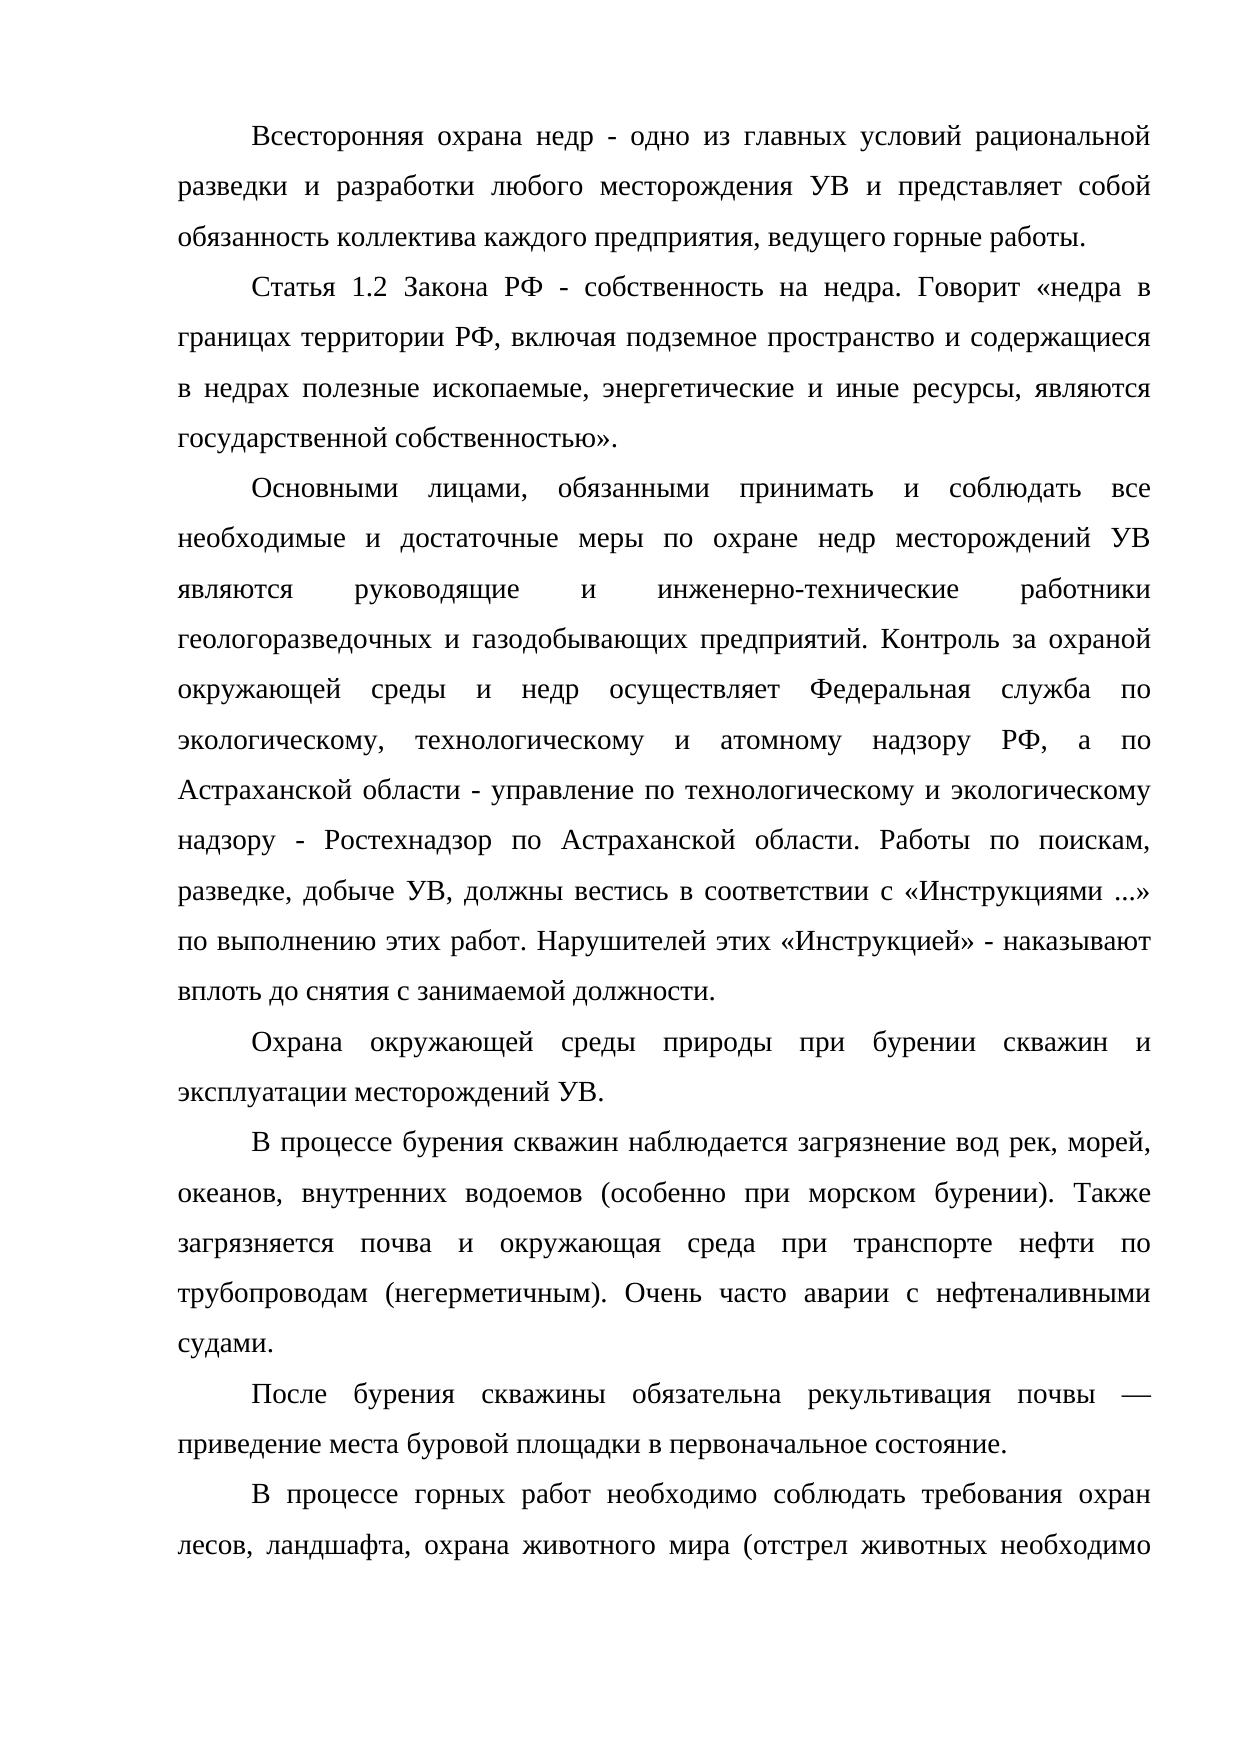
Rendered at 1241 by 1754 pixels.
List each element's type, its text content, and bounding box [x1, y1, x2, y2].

text Основными лицами, обязанными принимать и соблюдать все необходимые и достаточные меры по охране недр месторождений УВ являются руководящие и инженерно-технические работники геологоразведочных и газодобывающих предприятий. Контроль за охраной окружающей среды и недр осуществляет Федеральная служба по экологическому, технологическому и атомному надзору РФ, а по Астраханской области - управление по технологическому и экологическому надзору - Ростехнадзор по Астраханской области. Работы по поискам, разведке, добыче УВ, должны вестись в соответствии с «Инструкциями ...» по выполнению этих работ. Нарушителей этих «Инструкцией» - наказывают вплоть до снятия с занимаемой должности. [177, 470, 1152, 1007]
text Охрана окружающей среды природы при бурении скважин и эксплуатации месторождений УВ. [177, 1024, 1152, 1108]
text Всесторонняя охрана недр - одно из главных условий рациональной разведки и разработки любого месторождения УВ и представляет собой обязанность коллектива каждого предприятия, ведущего горные работы. [177, 118, 1152, 252]
text Статья 1.2 Закона РФ - собственность на недра. Говорит «недра в границах территории РФ, включая подземное пространство и содержащиеся в недрах полезные ископаемые, энергетические и иные ресурсы, являются государственной собственностью». [177, 269, 1152, 453]
text После бурения скважины обязательна рекультивация почвы — приведение места буровой площадки в первоначальное состояние. [177, 1376, 1152, 1460]
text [177, 1477, 1152, 1560]
text В процессе бурения скважин наблюдается загрязнение вод рек, морей, океанов, внутренних водоемов (особенно при морском бурении). Также загрязняется почва и окружающая среда при транспорте нефти по трубопроводам (негерметичным). Очень часто аварии с нефтеналивными судами. [177, 1124, 1152, 1359]
